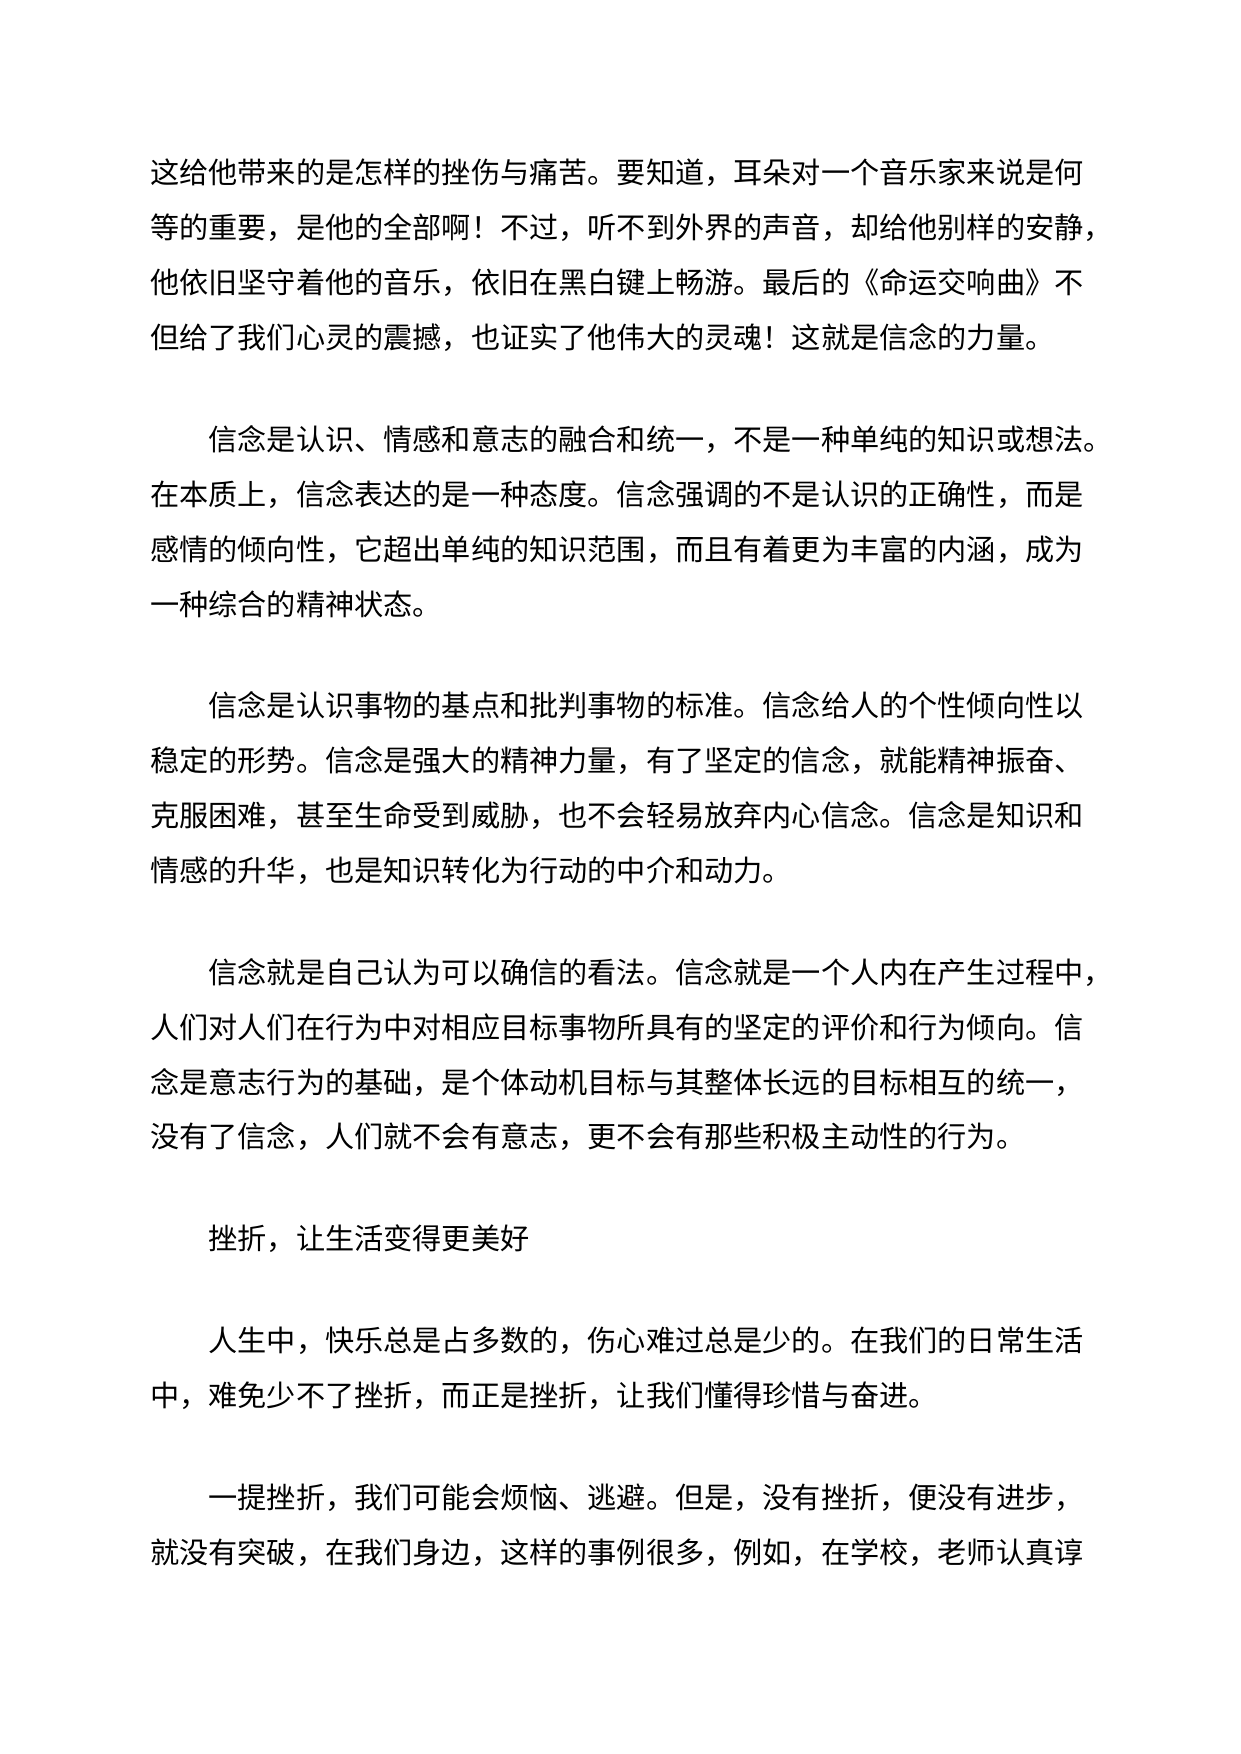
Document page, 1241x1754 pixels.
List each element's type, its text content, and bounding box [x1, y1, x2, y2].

text 信念是认识、情感和意志的融合和统一，不是一种单纯的知识或想法。在本质上，信念表达的是一种态度。信念强调的不是认识的正确性，而是感情的倾向性，它超出单纯的知识范围，而且有着更为丰富的内涵，成为一种综合的精神状态。 [150, 416, 1090, 623]
text 信念就是自己认为可以确信的看法。信念就是一个人内在产生过程中，人们对人们在行为中对相应目标事物所具有的坚定的评价和行为倾向。信念是意志行为的基础，是个体动机目标与其整体长远的目标相互的统一，没有了信念，人们就不会有意志，更不会有那些积极主动性的行为。 [150, 949, 1090, 1156]
text 信念是认识事物的基点和批判事物的标准。信念给人的个性倾向性以稳定的形势。信念是强大的精神力量，有了坚定的信念，就能精神振奋、克服困难，甚至生命受到威胁，也不会轻易放弃内心信念。信念是知识和情感的升华，也是知识转化为行动的中介和动力。 [150, 683, 1090, 890]
text 挫折，让生活变得更美好 [150, 1216, 1090, 1258]
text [150, 1474, 1090, 1571]
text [150, 150, 1090, 357]
text 人生中，快乐总是占多数的，伤心难过总是少的。在我们的日常生活中，难免少不了挫折，而正是挫折，让我们懂得珍惜与奋进。 [150, 1318, 1090, 1415]
